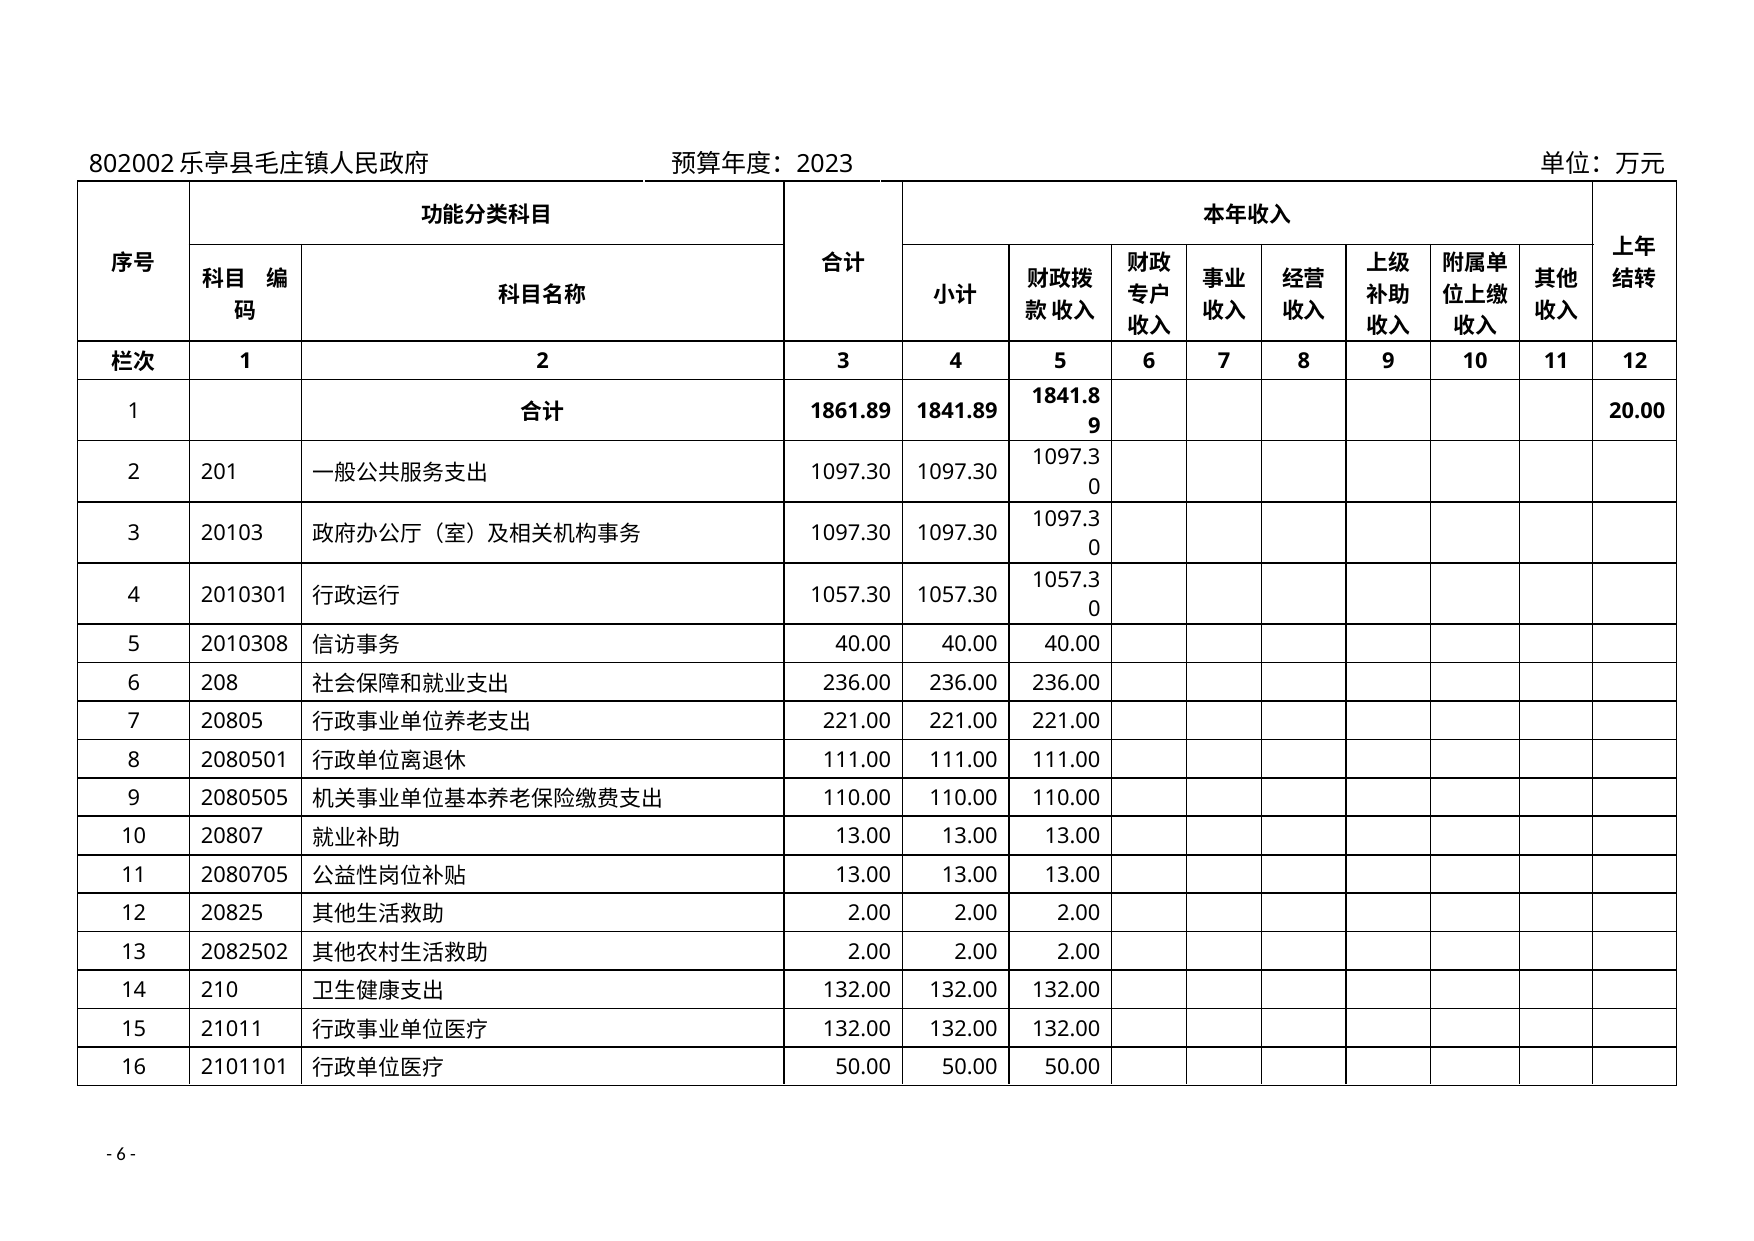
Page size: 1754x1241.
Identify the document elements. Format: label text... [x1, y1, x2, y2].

table_cell [1347, 779, 1430, 815]
table_cell [1262, 894, 1345, 931]
table_cell [1112, 1048, 1186, 1084]
table_cell 10 [1431, 342, 1519, 379]
table_cell [1431, 380, 1519, 440]
table_cell [1112, 740, 1186, 777]
table_cell [1187, 740, 1261, 777]
table_cell [1520, 441, 1592, 501]
table_cell [1520, 503, 1592, 562]
table_cell 236.00 [903, 663, 1008, 700]
table_cell 111.00 [1010, 740, 1111, 777]
table_cell 208 [190, 663, 301, 700]
table_cell 13.00 [903, 856, 1008, 892]
table_cell [1431, 779, 1519, 815]
table_cell 9 [78, 779, 189, 815]
table_cell 其他收入 [1520, 245, 1592, 340]
table_cell [1112, 817, 1186, 854]
table_cell 2101101 [190, 1048, 301, 1084]
table_cell [1262, 564, 1345, 623]
table_cell 10 [78, 817, 189, 854]
table_cell [1431, 503, 1519, 562]
table_cell [1431, 1048, 1519, 1084]
table_cell [1593, 1048, 1676, 1084]
table_cell [1112, 564, 1186, 623]
table_cell 132.00 [1010, 1009, 1111, 1046]
table_cell 就业补助 [302, 817, 783, 854]
table_cell [1347, 702, 1430, 738]
table_cell 20807 [190, 817, 301, 854]
table_cell 40.00 [903, 625, 1008, 662]
table_cell 2.00 [1010, 932, 1111, 969]
table_cell 社会保障和就业支出 [302, 663, 783, 700]
table_cell 221.00 [785, 702, 902, 738]
table_cell 1861.89 [785, 380, 902, 440]
table_cell [1112, 702, 1186, 738]
table_cell 1097.30 [1010, 441, 1111, 501]
table_cell 5 [1010, 342, 1111, 379]
table_cell 合计 [785, 182, 902, 340]
table_cell 132.00 [903, 971, 1008, 1008]
table_cell 8 [1262, 342, 1345, 379]
table_cell [1262, 971, 1345, 1008]
table_cell 7 [78, 702, 189, 738]
table_cell [1347, 380, 1430, 440]
table_cell 50.00 [903, 1048, 1008, 1084]
table_cell [1262, 740, 1345, 777]
table_cell [1187, 625, 1261, 662]
table_cell 2.00 [903, 894, 1008, 931]
table_cell [1431, 932, 1519, 969]
table_cell 110.00 [1010, 779, 1111, 815]
table_cell 13.00 [785, 817, 902, 854]
table_cell [1112, 1009, 1186, 1046]
table_cell 20805 [190, 702, 301, 738]
table_cell [1593, 932, 1676, 969]
table_cell 卫生健康支出 [302, 971, 783, 1008]
table_cell 本年收入 [903, 182, 1592, 244]
table_cell 2.00 [785, 932, 902, 969]
table_cell 公益性岗位补贴 [302, 856, 783, 892]
table_cell 行政单位离退休 [302, 740, 783, 777]
table_cell [1262, 932, 1345, 969]
table_cell [1347, 441, 1430, 501]
table_cell [1262, 1009, 1345, 1046]
table_cell 132.00 [1010, 971, 1111, 1008]
table_cell [1262, 380, 1345, 440]
table_cell [1520, 1009, 1592, 1046]
table_cell 1057.30 [785, 564, 902, 623]
table_cell 20.00 [1593, 380, 1676, 440]
table_cell 50.00 [785, 1048, 902, 1084]
table_cell [1431, 856, 1519, 892]
table_cell 1 [190, 342, 301, 379]
table_cell [1187, 564, 1261, 623]
table_cell [1187, 1048, 1261, 1084]
table_cell 111.00 [785, 740, 902, 777]
table_cell 4 [903, 342, 1008, 379]
table_cell 1841.89 [1010, 380, 1111, 440]
table_cell 1097.30 [1010, 503, 1111, 562]
table_cell 2 [302, 342, 783, 379]
table_cell [1187, 856, 1261, 892]
table_cell 210 [190, 971, 301, 1008]
table_cell [1187, 380, 1261, 440]
table_cell 经营收入 [1262, 245, 1345, 340]
table_cell 2010301 [190, 564, 301, 623]
table_cell 2.00 [903, 932, 1008, 969]
table_cell [1431, 894, 1519, 931]
table_cell [1187, 702, 1261, 738]
table_cell [1431, 663, 1519, 700]
table_cell 20103 [190, 503, 301, 562]
table_cell [1262, 441, 1345, 501]
table_cell [1520, 564, 1592, 623]
table_cell 50.00 [1010, 1048, 1111, 1084]
table_cell [1112, 856, 1186, 892]
table_cell [1262, 817, 1345, 854]
table_cell 1097.30 [785, 441, 902, 501]
table_cell [1593, 971, 1676, 1008]
table_cell 行政运行 [302, 564, 783, 623]
table_cell 1841.89 [903, 380, 1008, 440]
table_cell 科目名称 [302, 245, 783, 340]
table_cell 2082502 [190, 932, 301, 969]
table_cell 13.00 [1010, 856, 1111, 892]
table_cell 2.00 [1010, 894, 1111, 931]
table_cell 1097.30 [785, 503, 902, 562]
table_cell 2080705 [190, 856, 301, 892]
table_cell 行政事业单位养老支出 [302, 702, 783, 738]
table_cell 4 [78, 564, 189, 623]
table_cell 科目 编码 [190, 245, 301, 340]
table_cell [1593, 564, 1676, 623]
table_cell [1187, 779, 1261, 815]
table_cell [1347, 894, 1430, 931]
table_cell 7 [1187, 342, 1261, 379]
table_cell [1187, 1009, 1261, 1046]
table_cell 40.00 [785, 625, 902, 662]
table_cell 合计 [302, 380, 783, 440]
table_cell 其他生活救助 [302, 894, 783, 931]
table_cell [1112, 441, 1186, 501]
table_cell [1593, 702, 1676, 738]
table_cell 1057.30 [903, 564, 1008, 623]
table_cell [1262, 1048, 1345, 1084]
table_cell [1112, 625, 1186, 662]
table_cell [1347, 817, 1430, 854]
table_cell [1593, 503, 1676, 562]
table_cell [1187, 817, 1261, 854]
table_cell [1520, 932, 1592, 969]
table_cell [1112, 971, 1186, 1008]
table_cell [1520, 625, 1592, 662]
table_cell 机关事业单位基本养老保险缴费支出 [302, 779, 783, 815]
table_cell [1431, 971, 1519, 1008]
table_cell [1520, 663, 1592, 700]
table_cell [1593, 740, 1676, 777]
table_cell 14 [78, 971, 189, 1008]
table_cell 110.00 [785, 779, 902, 815]
table_cell [1347, 932, 1430, 969]
table_cell 13.00 [903, 817, 1008, 854]
table_cell [1112, 932, 1186, 969]
table_cell [1347, 740, 1430, 777]
table_cell [1431, 1009, 1519, 1046]
table_cell 信访事务 [302, 625, 783, 662]
table_cell 9 [1347, 342, 1430, 379]
table_cell 6 [1112, 342, 1186, 379]
table_cell [1520, 894, 1592, 931]
table_cell 40.00 [1010, 625, 1111, 662]
table_cell 财政专户 收入 [1112, 245, 1186, 340]
table_cell 13.00 [1010, 817, 1111, 854]
table_cell [1520, 740, 1592, 777]
table_header 802002乐亭县毛庄镇人民政府 [78, 143, 643, 180]
table_cell [1347, 663, 1430, 700]
table_cell 132.00 [903, 1009, 1008, 1046]
table_cell 1097.30 [903, 441, 1008, 501]
table_cell [1593, 1009, 1676, 1046]
table_cell 事业收入 [1187, 245, 1261, 340]
table_cell 11 [1520, 342, 1592, 379]
table_cell 3 [785, 342, 902, 379]
table_cell [1520, 1048, 1592, 1084]
table_cell 其他农村生活救助 [302, 932, 783, 969]
table_cell [1593, 894, 1676, 931]
table_cell 15 [78, 1009, 189, 1046]
table_cell 16 [78, 1048, 189, 1084]
table_cell [1187, 932, 1261, 969]
table_cell [1431, 702, 1519, 738]
table_cell [1431, 625, 1519, 662]
table_cell [1431, 740, 1519, 777]
table_cell 110.00 [903, 779, 1008, 815]
table_cell 一般公共服务支出 [302, 441, 783, 501]
table_cell [1520, 856, 1592, 892]
table_cell 2080505 [190, 779, 301, 815]
table_header 单位：万元 [881, 143, 1676, 180]
table_cell 236.00 [785, 663, 902, 700]
table_cell [1112, 380, 1186, 440]
table_cell [1187, 971, 1261, 1008]
table_cell [1262, 702, 1345, 738]
table_cell 201 [190, 441, 301, 501]
table_cell [1520, 380, 1592, 440]
table_cell 1057.30 [1010, 564, 1111, 623]
table_cell 5 [78, 625, 189, 662]
table_cell [1262, 779, 1345, 815]
table_cell 上级补助收入 [1347, 245, 1430, 340]
table_cell [190, 380, 301, 440]
table_cell [1187, 441, 1261, 501]
table_cell [1431, 564, 1519, 623]
table_cell 序号 [78, 182, 189, 340]
table_cell [1593, 441, 1676, 501]
table_cell 2.00 [785, 894, 902, 931]
table_cell 2 [78, 441, 189, 501]
table_cell [1347, 564, 1430, 623]
table_cell 上年结转 [1593, 182, 1676, 340]
table_cell 13.00 [785, 856, 902, 892]
table_cell 221.00 [1010, 702, 1111, 738]
table_cell [1520, 971, 1592, 1008]
table_cell [1112, 503, 1186, 562]
table_cell 1097.30 [903, 503, 1008, 562]
table_cell 221.00 [903, 702, 1008, 738]
table_cell 12 [78, 894, 189, 931]
table_cell [1520, 702, 1592, 738]
table_cell [1593, 817, 1676, 854]
table_cell [1347, 971, 1430, 1008]
table_cell 政府办公厅（室）及相关机构事务 [302, 503, 783, 562]
table_cell 财政拨款 收入 [1010, 245, 1111, 340]
table_cell [1593, 779, 1676, 815]
table_cell [1187, 894, 1261, 931]
table_cell [1262, 856, 1345, 892]
table_cell [1593, 663, 1676, 700]
table_cell 11 [78, 856, 189, 892]
table_cell 132.00 [785, 971, 902, 1008]
table_cell 21011 [190, 1009, 301, 1046]
table_cell 行政单位医疗 [302, 1048, 783, 1084]
table_header 预算年度：2023 [645, 143, 880, 180]
table_cell [1262, 663, 1345, 700]
table_cell 行政事业单位医疗 [302, 1009, 783, 1046]
table_cell 2080501 [190, 740, 301, 777]
table_cell [1187, 663, 1261, 700]
table_cell [1347, 1009, 1430, 1046]
table_cell 236.00 [1010, 663, 1111, 700]
table_cell [1262, 625, 1345, 662]
table_cell 20825 [190, 894, 301, 931]
table_cell [1347, 625, 1430, 662]
table_cell [1520, 817, 1592, 854]
table_cell 12 [1593, 342, 1676, 379]
table_cell [1112, 779, 1186, 815]
table_cell [1112, 663, 1186, 700]
table_cell 6 [78, 663, 189, 700]
table_cell [1347, 503, 1430, 562]
table_cell [1593, 856, 1676, 892]
table_cell 3 [78, 503, 189, 562]
table_cell 小计 [903, 245, 1008, 340]
table_cell [1520, 779, 1592, 815]
table_cell 13 [78, 932, 189, 969]
table_cell 附属单位上缴收入 [1431, 245, 1519, 340]
table_cell [1431, 441, 1519, 501]
table_cell [1593, 625, 1676, 662]
table_cell [1347, 1048, 1430, 1084]
table_cell [1112, 894, 1186, 931]
table_cell 栏次 [78, 342, 189, 379]
table_cell 8 [78, 740, 189, 777]
table_cell 1 [78, 380, 189, 440]
table_cell [1347, 856, 1430, 892]
table_cell 111.00 [903, 740, 1008, 777]
table_cell [1262, 503, 1345, 562]
table_cell 132.00 [785, 1009, 902, 1046]
table_cell 2010308 [190, 625, 301, 662]
table_cell [1187, 503, 1261, 562]
table_cell 功能分类科目 [190, 182, 783, 244]
table_cell [1431, 817, 1519, 854]
